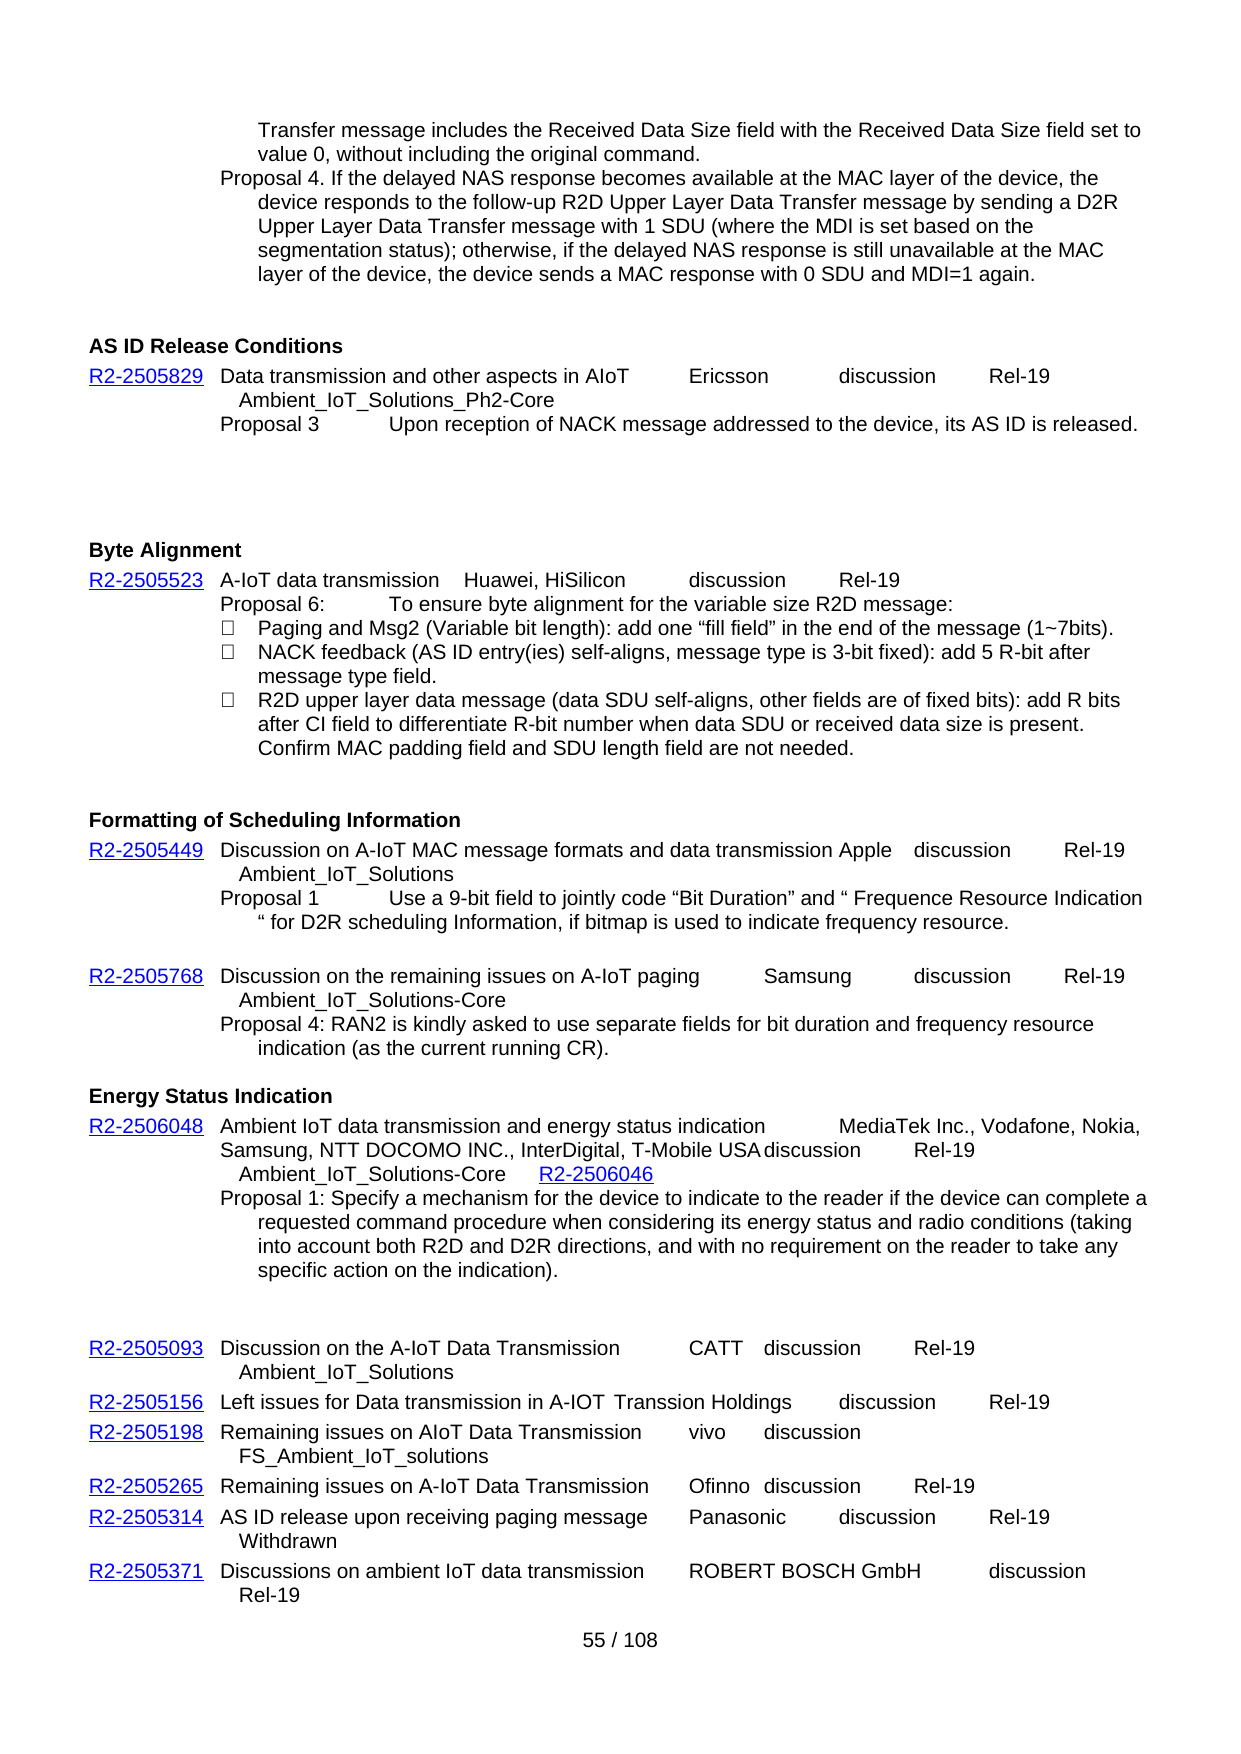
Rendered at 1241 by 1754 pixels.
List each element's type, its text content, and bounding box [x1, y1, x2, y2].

text Proposal 1: Specify a mechanism for the device to indicate to the reader if the device can complete a requested command procedure when considering its energy status and radio conditions (taking into account both R2D and D2R directions, and with no requirement on the reader to take any specific action on the indication). [220, 1186, 1152, 1282]
text Proposal 4: RAN2 is kindly asked to use separate fields for bit duration and frequency resource indication (as the current running CR). [220, 1012, 1152, 1060]
text Energy Status Indication [89, 1084, 1152, 1108]
text Formatting of Scheduling Information [89, 808, 1152, 832]
text Proposal 4. If the delayed NAS response becomes available at the MAC layer of the device, the device responds to the follow-up R2D Upper Layer Data Transfer message by sending a D2R Upper Layer Data Transfer message with 1 SDU (where the MDI is set based on the segmentation status); otherwise, if the delayed NAS response is still unavailable at the MAC layer of the device, the device sends a MAC response with 0 SDU and MDI=1 again. [220, 166, 1152, 286]
title R2-2505093 Discussion on the A-IoT Data Transmission CATT discussion Rel-19 Ambient_IoT_Solutions [89, 1336, 1152, 1384]
title R2-2505265 Remaining issues on A-IoT Data Transmission Ofinno discussion Rel-19 [89, 1474, 1152, 1498]
title R2-2505449 Discussion on A-IoT MAC message formats and data transmission Apple discussion Rel-19 Ambient_IoT_Solutions [89, 838, 1152, 886]
text Proposal 1 Use a 9-bit field to jointly code “Bit Duration” and “ Frequence Resource Indication “ for D2R scheduling Information, if bitmap is used to indicate frequency resource. [220, 886, 1152, 934]
title R2-2505156 Left issues for Data transmission in A-IOT Transsion Holdings discussion Rel-19 [89, 1390, 1152, 1414]
title R2-2505198 Remaining issues on AIoT Data Transmission vivo discussion FS_Ambient_IoT_solutions [89, 1420, 1152, 1468]
title R2-2506048 Ambient IoT data transmission and energy status indication MediaTek Inc., Vodafone, Nokia, Samsung, NTT DOCOMO INC., InterDigital, T-Mobile USA discussion Rel-19 Ambient_IoT_Solutions-Core R2-2506046 [89, 1114, 1152, 1186]
text Proposal 6: To ensure byte alignment for the variable size R2D message: [220, 592, 1152, 616]
text  R2D upper layer data message (data SDU self-aligns, other fields are of fixed bits): add R bits after CI field to differentiate R-bit number when data SDU or received data size is present. Confirm MAC padding field and SDU length field are not needed. [220, 688, 1152, 760]
text AS ID Release Conditions [89, 334, 1152, 358]
title R2-2505371 Discussions on ambient IoT data transmission ROBERT BOSCH GmbH discussion Rel-19 [89, 1559, 1152, 1607]
title R2-2505768 Discussion on the remaining issues on A-IoT paging Samsung discussion Rel-19 Ambient_IoT_Solutions-Core [89, 964, 1152, 1012]
text Byte Alignment [89, 538, 1152, 562]
title R2-2505314 AS ID release upon receiving paging message Panasonic discussion Rel-19 Withdrawn [89, 1504, 1152, 1552]
title R2-2505829 Data transmission and other aspects in AIoT Ericsson discussion Rel-19 Ambient_IoT_Solutions_Ph2-Core [89, 364, 1152, 412]
text  Paging and Msg2 (Variable bit length): add one “fill field” in the end of the message (1~7bits). [220, 616, 1152, 640]
title R2-2505523 A-IoT data transmission Huawei, HiSilicon discussion Rel-19 [89, 568, 1152, 592]
text  NACK feedback (AS ID entry(ies) self-aligns, message type is 3-bit fixed): add 5 R-bit after message type field. [220, 640, 1152, 688]
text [220, 118, 1152, 166]
text Proposal 3 Upon reception of NACK message addressed to the device, its AS ID is released. [220, 412, 1152, 436]
